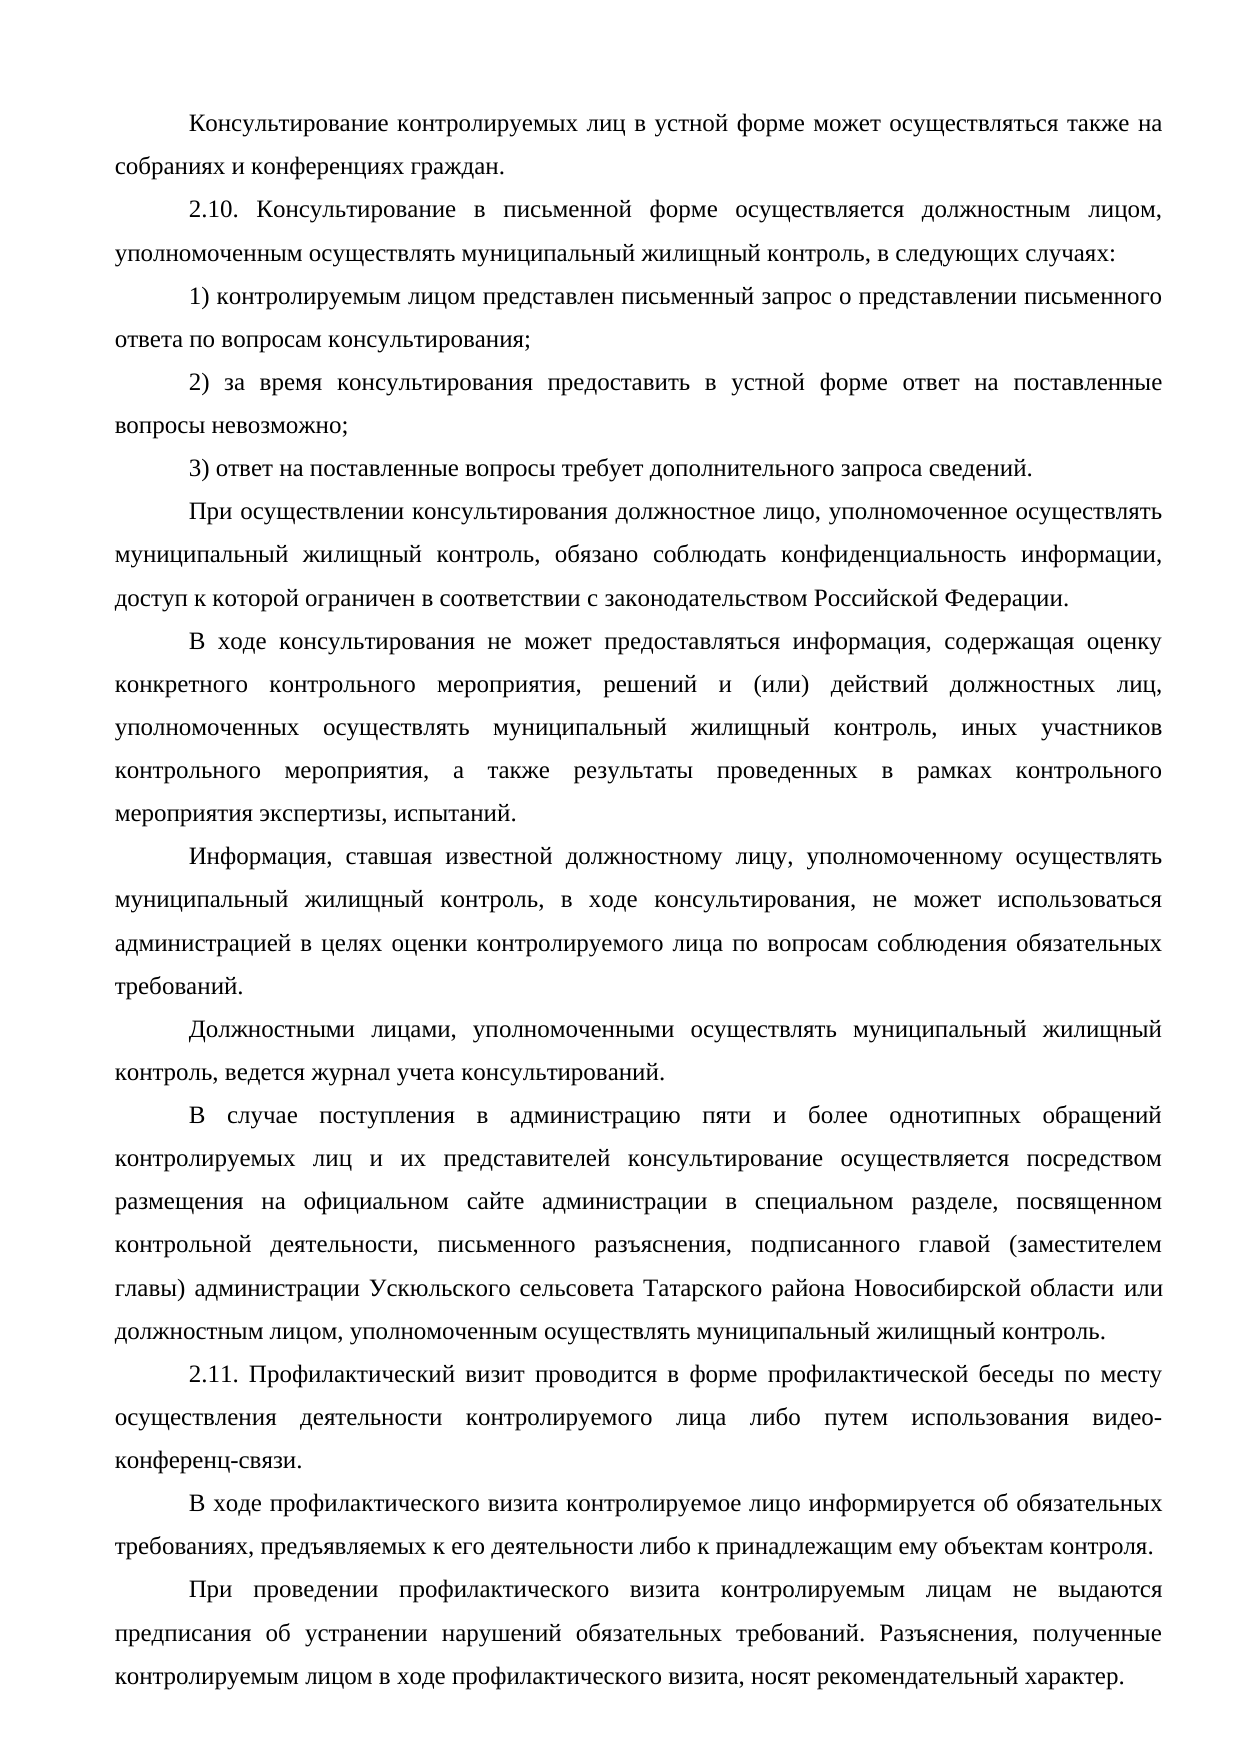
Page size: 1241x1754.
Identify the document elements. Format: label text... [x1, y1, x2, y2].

text 3) ответ на поставленные вопросы требует дополнительного запроса сведений. [114, 453, 1163, 482]
text 2.10. Консультирование в письменной форме осуществляется должностным лицом, уполномоченным осуществлять муниципальный жилищный контроль, в следующих случаях: [114, 194, 1163, 266]
text 2) за время консультирования предоставить в устной форме ответ на поставленные вопросы невозможно; [114, 367, 1163, 439]
text Должностными лицами, уполномоченными осуществлять муниципальный жилищный контроль, ведется журнал учета консультирований. [114, 1014, 1163, 1086]
text Консультирование контролируемых лиц в устной форме может осуществляться также на собраниях и конференциях граждан. [114, 108, 1163, 180]
text При проведении профилактического визита контролируемым лицам не выдаются предписания об устранении нарушений обязательных требований. Разъяснения, полученные контролируемым лицом в ходе профилактического визита, носят рекомендательный характер. [114, 1574, 1163, 1689]
text 2.11. Профилактический визит проводится в форме профилактической беседы по месту осуществления деятельности контролируемого лица либо путем использования видео-конференц-связи. [114, 1359, 1163, 1474]
text При осуществлении консультирования должностное лицо, уполномоченное осуществлять муниципальный жилищный контроль, обязано соблюдать конфиденциальность информации, доступ к которой ограничен в соответствии с законодательством Российской Федерации. [114, 496, 1163, 611]
text В случае поступления в администрацию пяти и более однотипных обращений контролируемых лиц и их представителей консультирование осуществляется посредством размещения на официальном сайте администрации в специальном разделе, посвященном контрольной деятельности, письменного разъяснения, подписанного главой (заместителем главы) администрации Ускюльского сельсовета Татарского района Новосибирской области или должностным лицом, уполномоченным осуществлять муниципальный жилищный контроль. [114, 1100, 1163, 1344]
text 1) контролируемым лицом представлен письменный запрос о представлении письменного ответа по вопросам консультирования; [114, 281, 1163, 353]
text Информация, ставшая известной должностному лицу, уполномоченному осуществлять муниципальный жилищный контроль, в ходе консультирования, не может использоваться администрацией в целях оценки контролируемого лица по вопросам соблюдения обязательных требований. [114, 841, 1163, 999]
text В ходе профилактического визита контролируемое лицо информируется об обязательных требованиях, предъявляемых к его деятельности либо к принадлежащим ему объектам контроля. [114, 1488, 1163, 1560]
text В ходе консультирования не может предоставляться информация, содержащая оценку конкретного контрольного мероприятия, решений и (или) действий должностных лиц, уполномоченных осуществлять муниципальный жилищный контроль, иных участников контрольного мероприятия, а также результаты проведенных в рамках контрольного мероприятия экспертизы, испытаний. [114, 626, 1163, 827]
